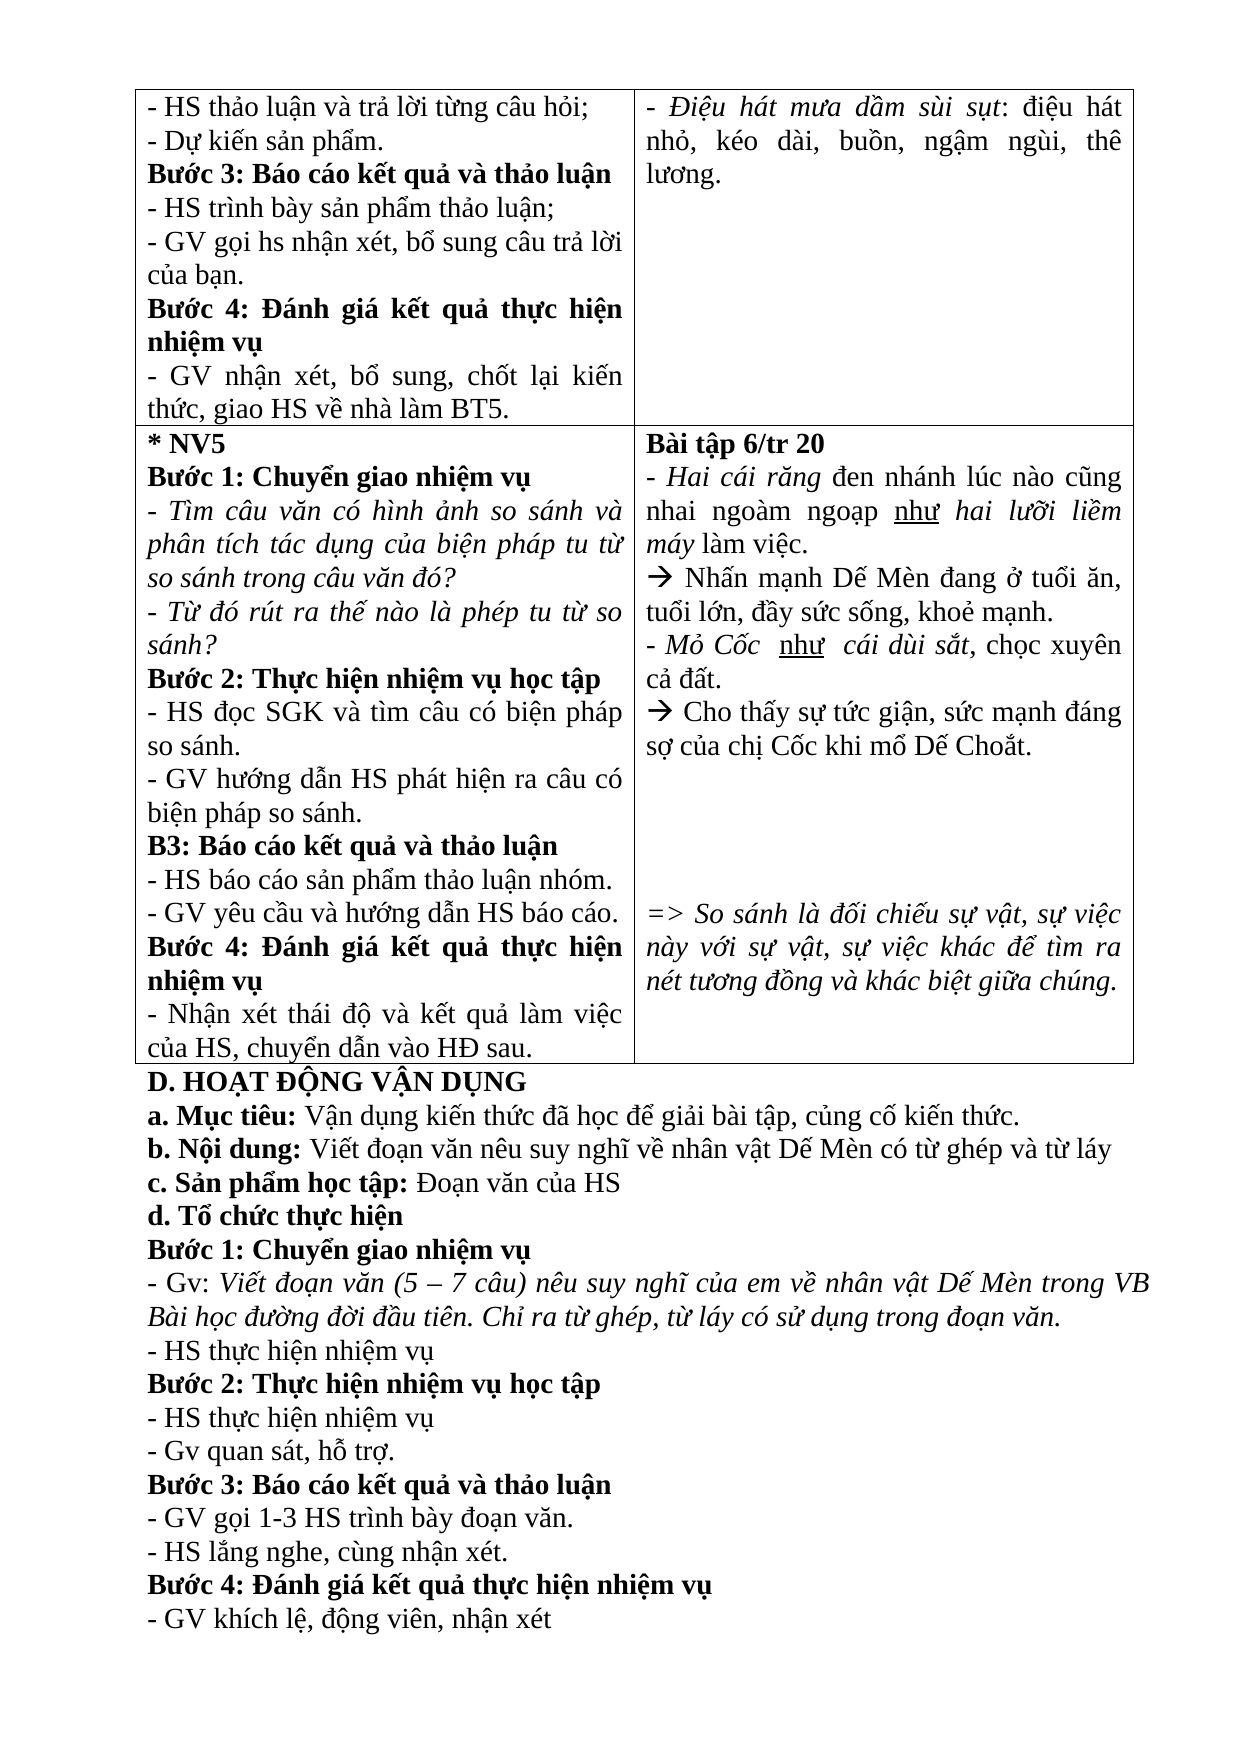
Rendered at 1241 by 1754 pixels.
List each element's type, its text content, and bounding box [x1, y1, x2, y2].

text Bước 3: Báo cáo kết quả và thảo luận [147, 1467, 1152, 1500]
text a. Mục tiêu: Vận dụng kiến thức đã học để giải bài tập, củng cố kiến thức. [147, 1098, 1152, 1131]
text - HS thực hiện nhiệm vụ [147, 1400, 1152, 1433]
text - GV gọi 1-3 HS trình bày đoạn văn. [147, 1500, 1152, 1534]
text - HS lắng nghe, cùng nhận xét. [147, 1534, 1152, 1567]
text - GV khích lệ, động viên, nhận xét [147, 1601, 1152, 1634]
text D. HOẠT ĐỘNG VẬN DỤNG [147, 1064, 1152, 1098]
text - Gv: Viết đoạn văn (5 – 7 câu) nêu suy nghĩ của em về nhân vật Dế Mèn trong VB Bài học đường đời đầu tiên. Chỉ ra từ ghép, từ láy có sử dụng trong đoạn văn. [147, 1266, 1152, 1333]
text c. Sản phẩm học tập: Đoạn văn của HS [147, 1165, 1152, 1198]
text Bước 1: Chuyển giao nhiệm vụ [147, 1232, 1152, 1266]
text - HS thực hiện nhiệm vụ [147, 1333, 1152, 1366]
text Bước 4: Đánh giá kết quả thực hiện nhiệm vụ [147, 1567, 1152, 1601]
table_cell Bài tập 6/tr 20 - Hai cái răng đen nhánh lúc nào cũng nhai ngoàm ngoạp như hai lưỡi liềm máy làm việc. Nhấn mạnh Dế Mèn đang ở tuổi ăn, tuổi lớn, đầy sức sống, khoẻ mạnh. - Mỏ Cốc như cái dùi sắt, chọc xuyên cả đất. Cho thấy sự tức giận, sức mạnh đáng sợ của chị Cốc khi mổ Dế Choắt. => So sánh là đối chiếu sự vật, sự việc này với sự vật, sự việc khác để tìm ra nét tương đồng và khác biệt giữa chúng. [635, 426, 1133, 1063]
text b. Nội dung: Viết đoạn văn nêu suy nghĩ về nhân vật Dế Mèn có từ ghép và từ láy [147, 1131, 1152, 1165]
table_cell * NV5 Bước 1: Chuyển giao nhiệm vụ - Tìm câu văn có hình ảnh so sánh và phân tích tác dụng của biện pháp tu từ so sánh trong câu văn đó? - Từ đó rút ra thế nào là phép tu từ so sánh? Bước 2: Thực hiện nhiệm vụ học tập - HS đọc SGK và tìm câu có biện pháp so sánh. - GV hướng dẫn HS phát hiện ra câu có biện pháp so sánh. B3: Báo cáo kết quả và thảo luận - HS báo cáo sản phẩm thảo luận nhóm. - GV yêu cầu và hướng dẫn HS báo cáo. Bước 4: Đánh giá kết quả thực hiện nhiệm vụ - Nhận xét thái độ và kết quả làm việc của HS, chuyển dẫn vào HĐ sau. [136, 426, 634, 1063]
text - Gv quan sát, hỗ trợ. [147, 1433, 1152, 1467]
text d. Tổ chức thực hiện [147, 1198, 1152, 1232]
text Bước 2: Thực hiện nhiệm vụ học tập [147, 1366, 1152, 1400]
